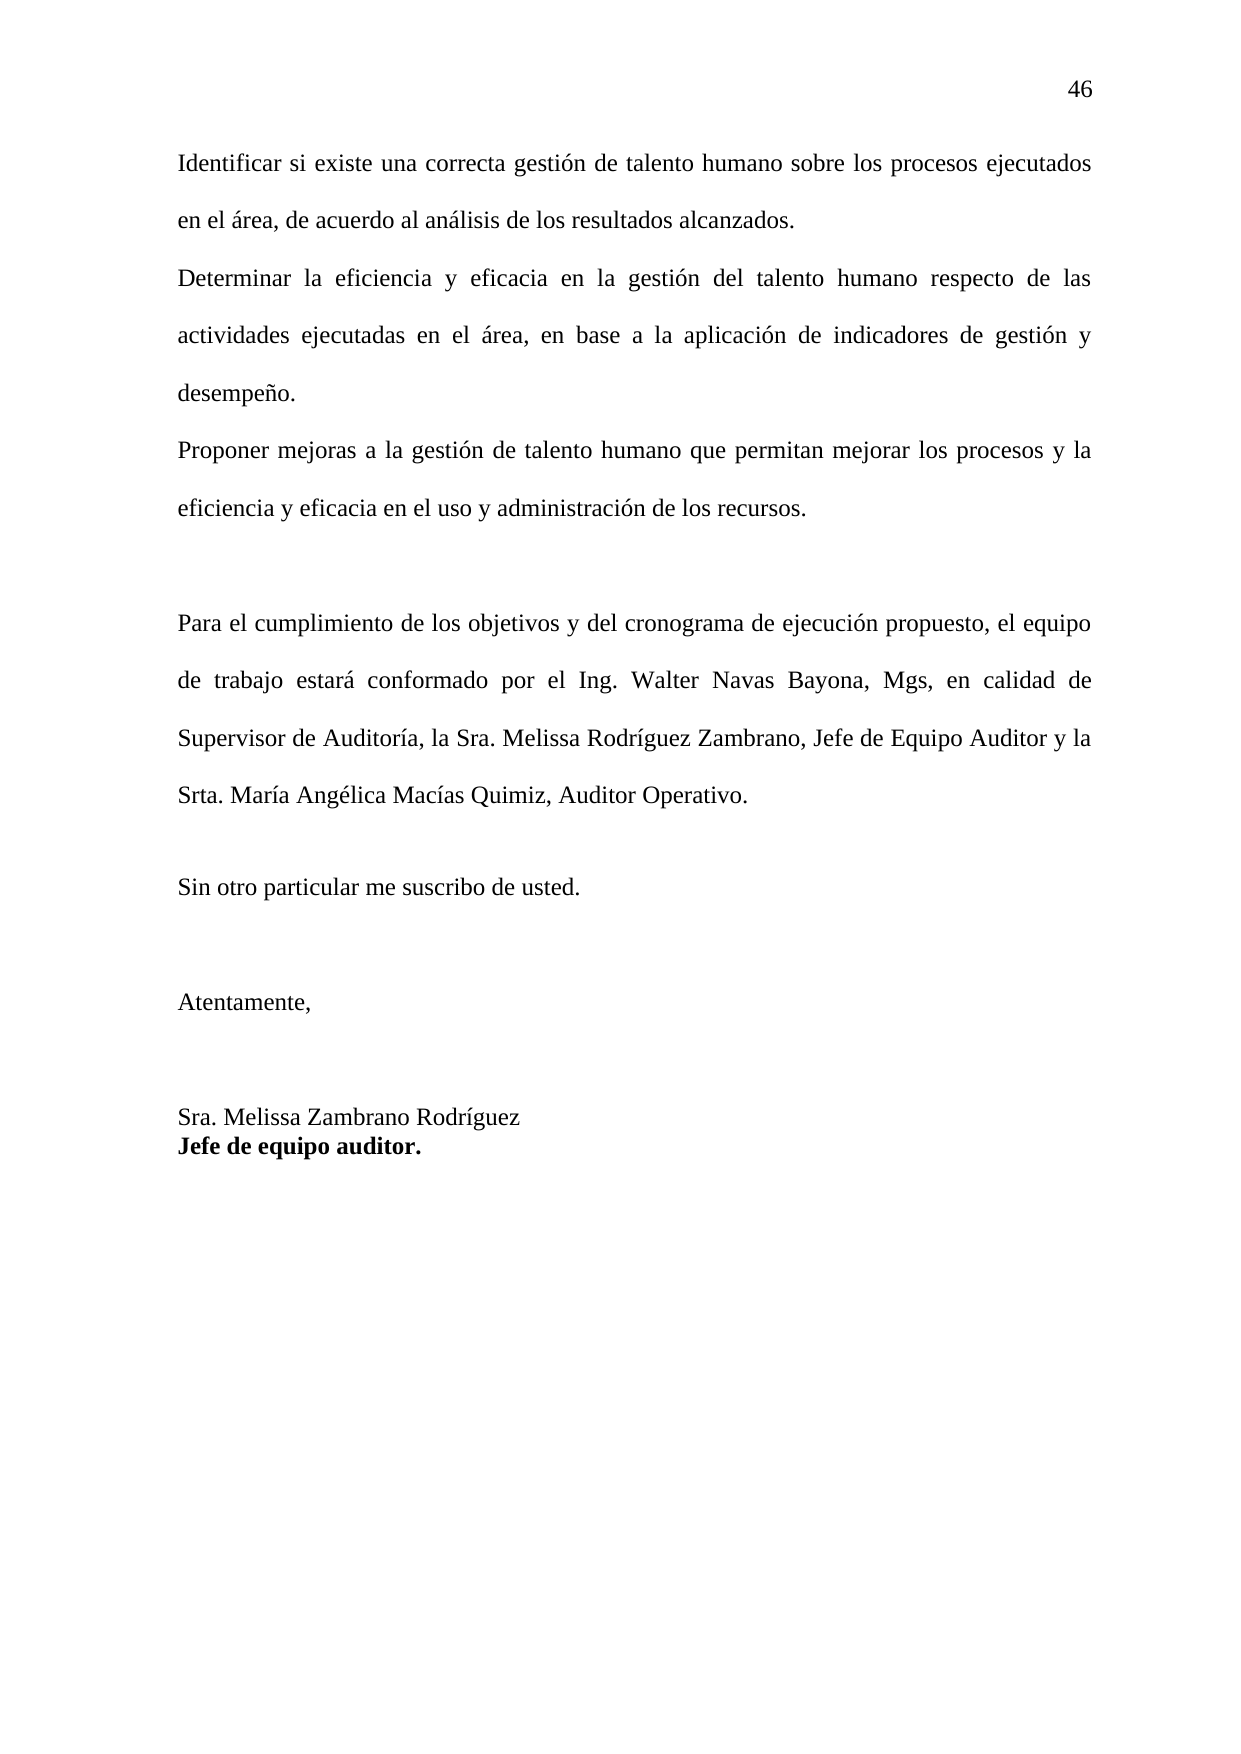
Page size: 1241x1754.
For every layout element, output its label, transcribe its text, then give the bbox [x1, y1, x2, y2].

text Determinar la eficiencia y eficacia en la gestión del talento humano respecto de las actividades ejecutadas en el área, en base a la aplicación de indicadores de gestión y desempeño. [177, 263, 1092, 406]
text Identificar si existe una correcta gestión de talento humano sobre los procesos ejecutados en el área, de acuerdo al análisis de los resultados alcanzados. [177, 148, 1092, 234]
text Jefe de equipo auditor. [177, 1131, 1092, 1160]
text Para el cumplimiento de los objetivos y del cronograma de ejecución propuesto, el equipo de trabajo estará conformado por el Ing. Walter Navas Bayona, Mgs, en calidad de Supervisor de Auditoría, la Sra. Melissa Rodríguez Zambrano, Jefe de Equipo Auditor y la Srta. María Angélica Macías Quimiz, Auditor Operativo. [177, 608, 1092, 809]
text Atentamente, [177, 987, 1092, 1016]
text Sin otro particular me suscribo de usted. [177, 872, 1092, 901]
text Proponer mejoras a la gestión de talento humano que permitan mejorar los procesos y la eficiencia y eficacia en el uso y administración de los recursos. [177, 435, 1092, 521]
text Sra. Melissa Zambrano Rodríguez [177, 1102, 1092, 1131]
